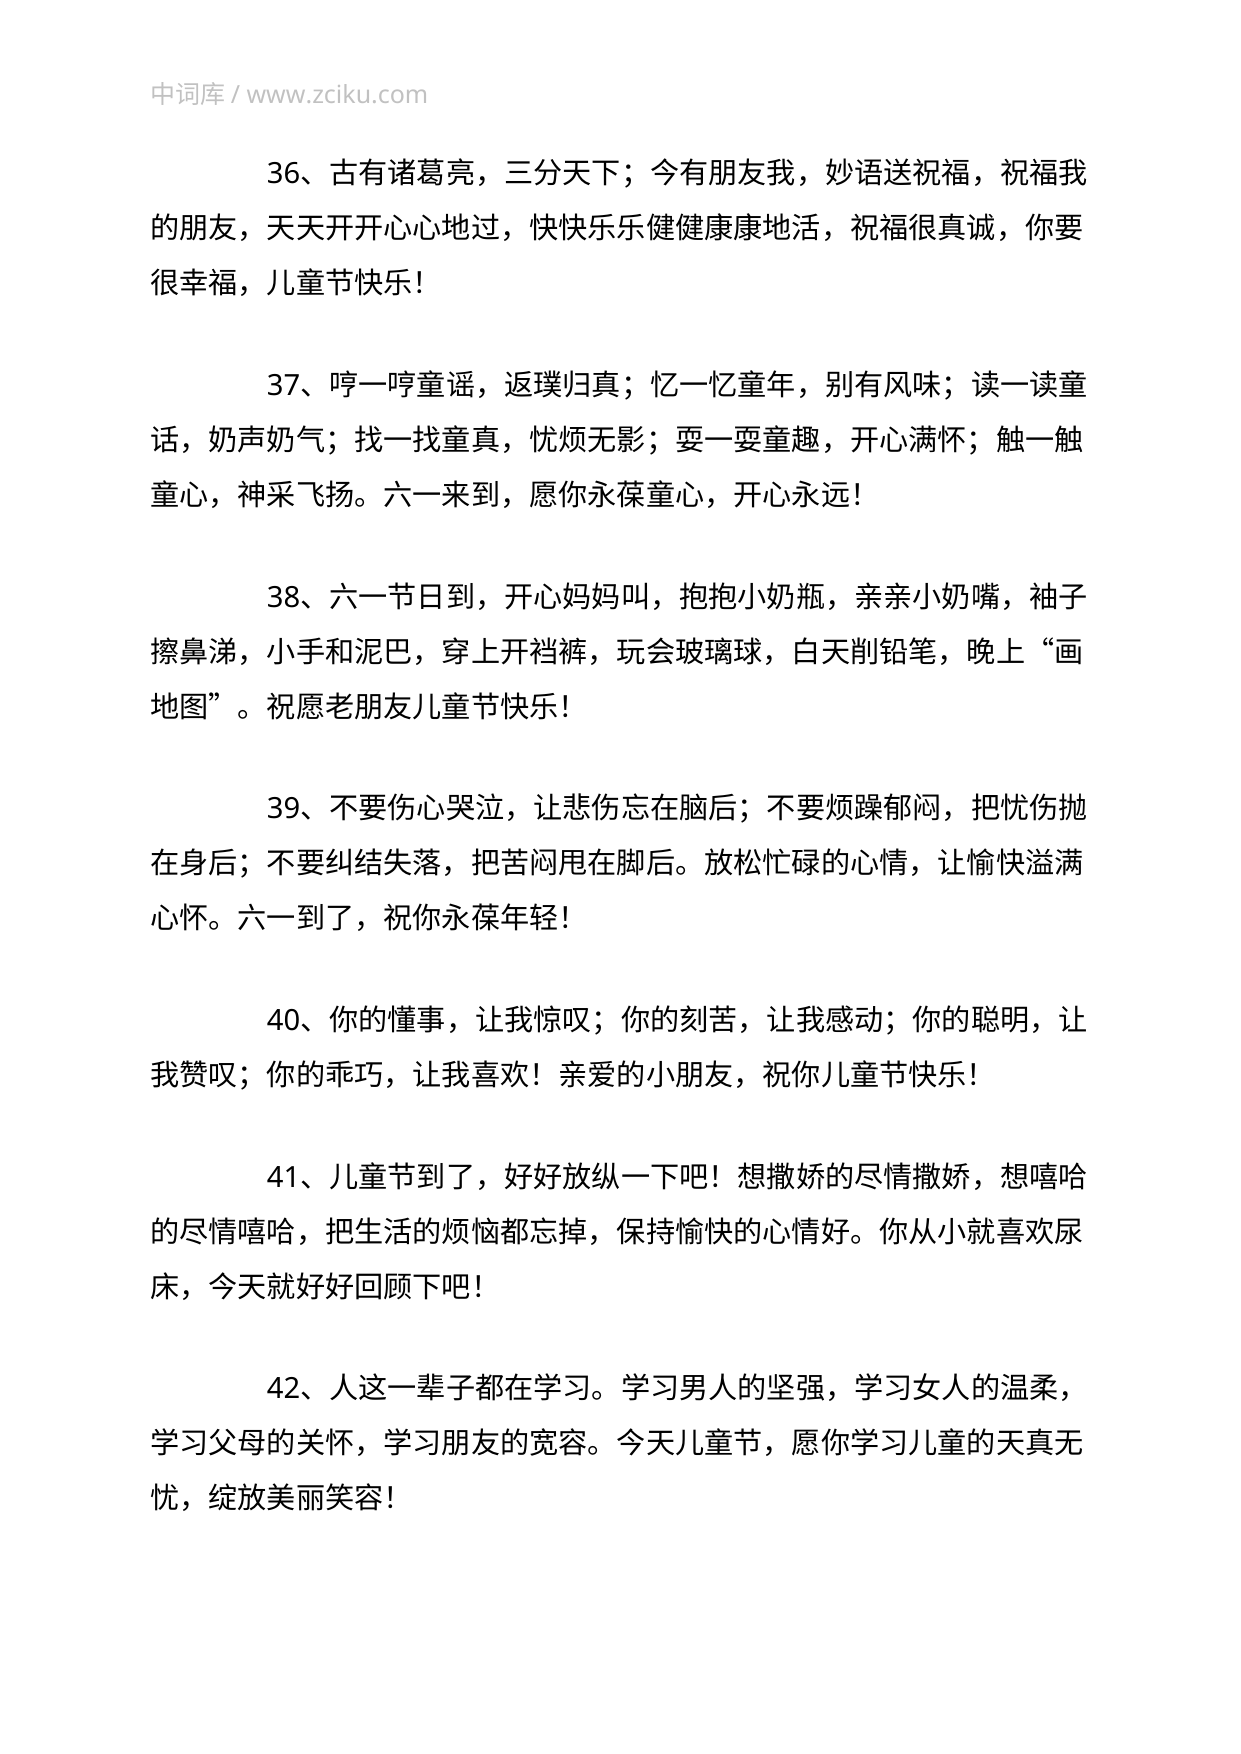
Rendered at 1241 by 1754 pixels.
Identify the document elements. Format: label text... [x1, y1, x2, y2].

text 38、六一节日到，开心妈妈叫，抱抱小奶瓶，亲亲小奶嘴，袖子擦鼻涕，小手和泥巴，穿上开裆裤，玩会玻璃球，白天削铅笔，晚上“画地图”。祝愿老朋友儿童节快乐！ [150, 573, 1090, 726]
text 41、儿童节到了，好好放纵一下吧！想撒娇的尽情撒娇，想嘻哈的尽情嘻哈，把生活的烦恼都忘掉，保持愉快的心情好。你从小就喜欢尿床，今天就好好回顾下吧！ [150, 1153, 1090, 1306]
text 36、古有诸葛亮，三分天下；今有朋友我，妙语送祝福，祝福我的朋友，天天开开心心地过，快快乐乐健健康康地活，祝福很真诚，你要很幸福，儿童节快乐！ [150, 150, 1090, 302]
text 42、人这一辈子都在学习。学习男人的坚强，学习女人的温柔，学习父母的关怀，学习朋友的宽容。今天儿童节，愿你学习儿童的天真无忧，绽放美丽笑容！ [150, 1365, 1090, 1517]
text 40、你的懂事，让我惊叹；你的刻苦，让我感动；你的聪明，让我赞叹；你的乖巧，让我喜欢！亲爱的小朋友，祝你儿童节快乐！ [150, 997, 1090, 1094]
text 39、不要伤心哭泣，让悲伤忘在脑后；不要烦躁郁闷，把忧伤抛在身后；不要纠结失落，把苦闷甩在脚后。放松忙碌的心情，让愉快溢满心怀。六一到了，祝你永葆年轻！ [150, 785, 1090, 937]
text 37、哼一哼童谣，返璞归真；忆一忆童年，别有风味；读一读童话，奶声奶气；找一找童真，忧烦无影；耍一耍童趣，开心满怀；触一触童心，神采飞扬。六一来到，愿你永葆童心，开心永远！ [150, 362, 1090, 514]
